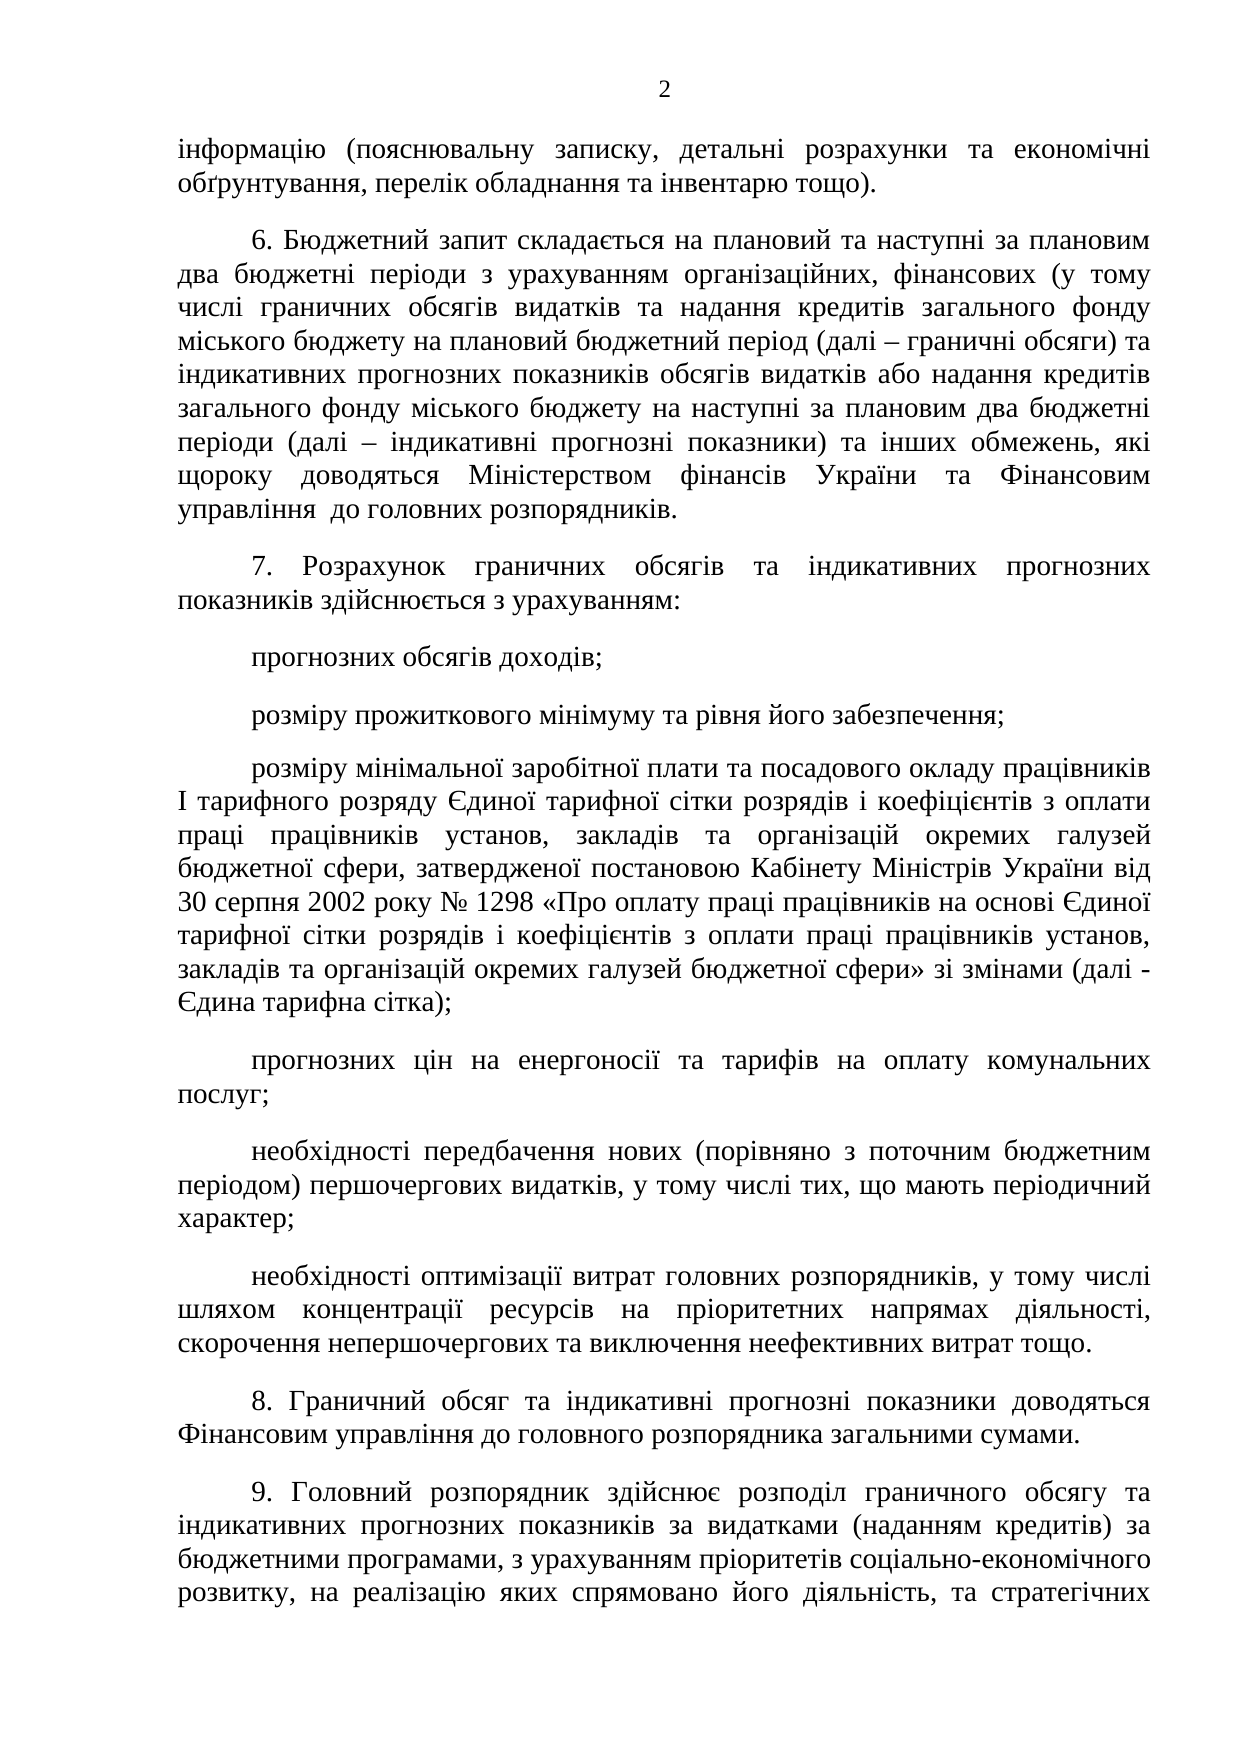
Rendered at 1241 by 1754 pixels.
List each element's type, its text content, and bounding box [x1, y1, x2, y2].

text 7. Розрахунок граничних обсягів та індикативних прогнозних показників здійснюється з урахуванням: [177, 548, 1152, 615]
text прогнозних обсягів доходів; [177, 639, 1152, 673]
text 6. Бюджетний запит складається на плановий та наступні за плановим два бюджетні періоди з урахуванням організаційних, фінансових (у тому числі граничних обсягів видатків та надання кредитів загального фонду міського бюджету на плановий бюджетний період (далі – граничні обсяги) та індикативних прогнозних показників обсягів видатків або надання кредитів загального фонду міського бюджету на наступні за плановим два бюджетні періоди (далі – індикативні прогнозні показники) та інших обмежень, які щороку доводяться Міністерством фінансів України та Фінансовим управління до головних розпорядників. [177, 222, 1152, 524]
text розміру мінімальної заробітної плати та посадового окладу працівників І тарифного розряду Єдиної тарифної сітки розрядів і коефіцієнтів з оплати праці працівників установ, закладів та організацій окремих галузей бюджетної сфери, затвердженої постановою Кабінету Міністрів України від 30 серпня 2002 року № 1298 «Про оплату праці працівників на основі Єдиної тарифної сітки розрядів і коефіцієнтів з оплати праці працівників установ, закладів та організацій окремих галузей бюджетної сфери» зі змінами (далі - Єдина тарифна сітка); [177, 750, 1152, 1018]
text прогнозних цін на енергоносії та тарифів на оплату комунальних послуг; [177, 1042, 1152, 1109]
text необхідності оптимізації витрат головних розпорядників, у тому числі шляхом концентрації ресурсів на пріоритетних напрямах діяльності, скорочення непершочергових та виключення неефективних витрат тощо. [177, 1258, 1152, 1359]
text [177, 131, 1152, 198]
text 8. Граничний обсяг та індикативні прогнозні показники доводяться Фінансовим управління до головного розпорядника загальними сумами. [177, 1383, 1152, 1450]
text розміру прожиткового мінімуму та рівня його забезпечення; [177, 697, 1152, 731]
text необхідності передбачення нових (порівняно з поточним бюджетним періодом) першочергових видатків, у тому числі тих, що мають періодичний характер; [177, 1133, 1152, 1234]
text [177, 1474, 1152, 1608]
